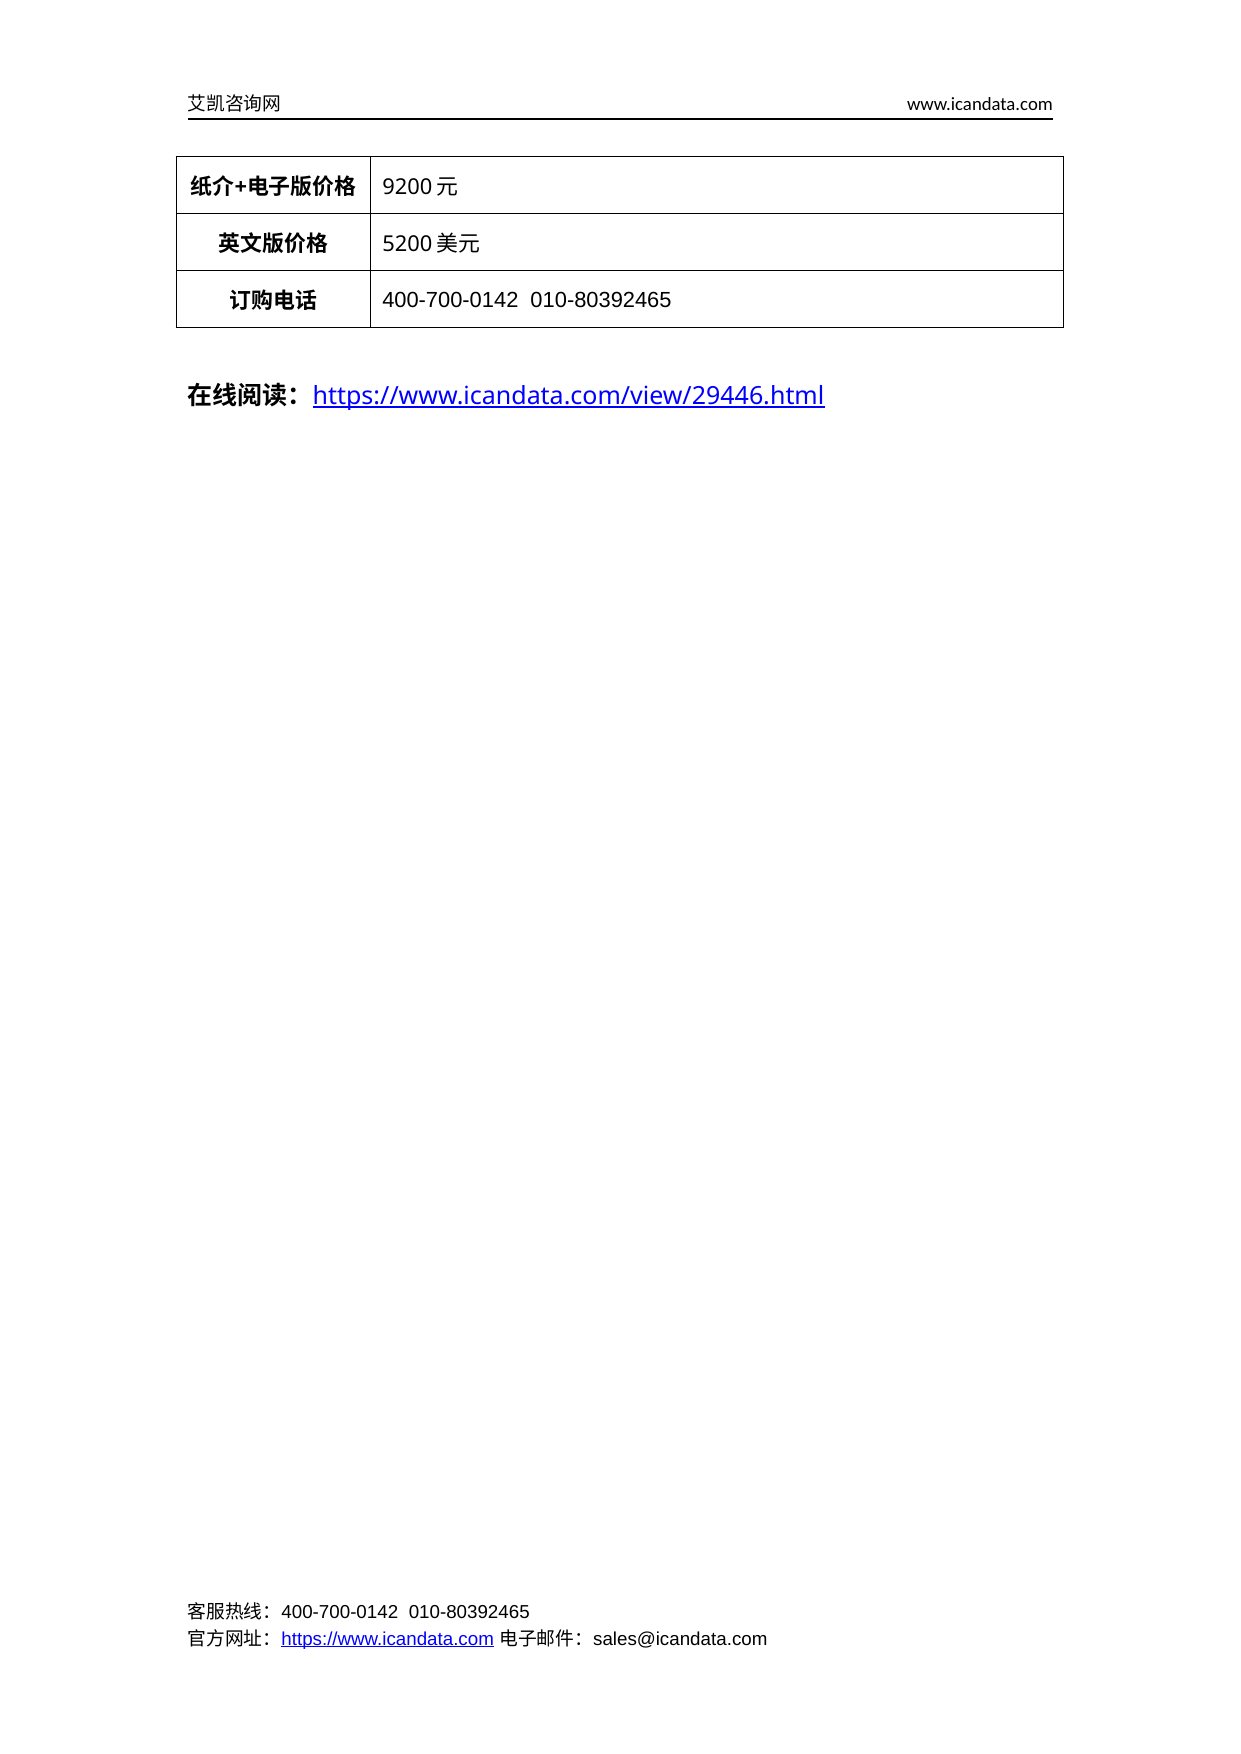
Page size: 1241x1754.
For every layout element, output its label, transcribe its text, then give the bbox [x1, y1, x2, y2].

table_cell 9200元 [371, 157, 1063, 213]
table_cell 5200美元 [371, 214, 1063, 270]
table_cell 纸介+电子版价格 [177, 157, 370, 213]
table_cell 400-700-0142 010-80392465 [371, 271, 1063, 327]
text 在线阅读：https://www.icandata.com/view/29446.html [187, 361, 1053, 426]
table_cell 订购电话 [177, 271, 370, 327]
table_cell 英文版价格 [177, 214, 370, 270]
